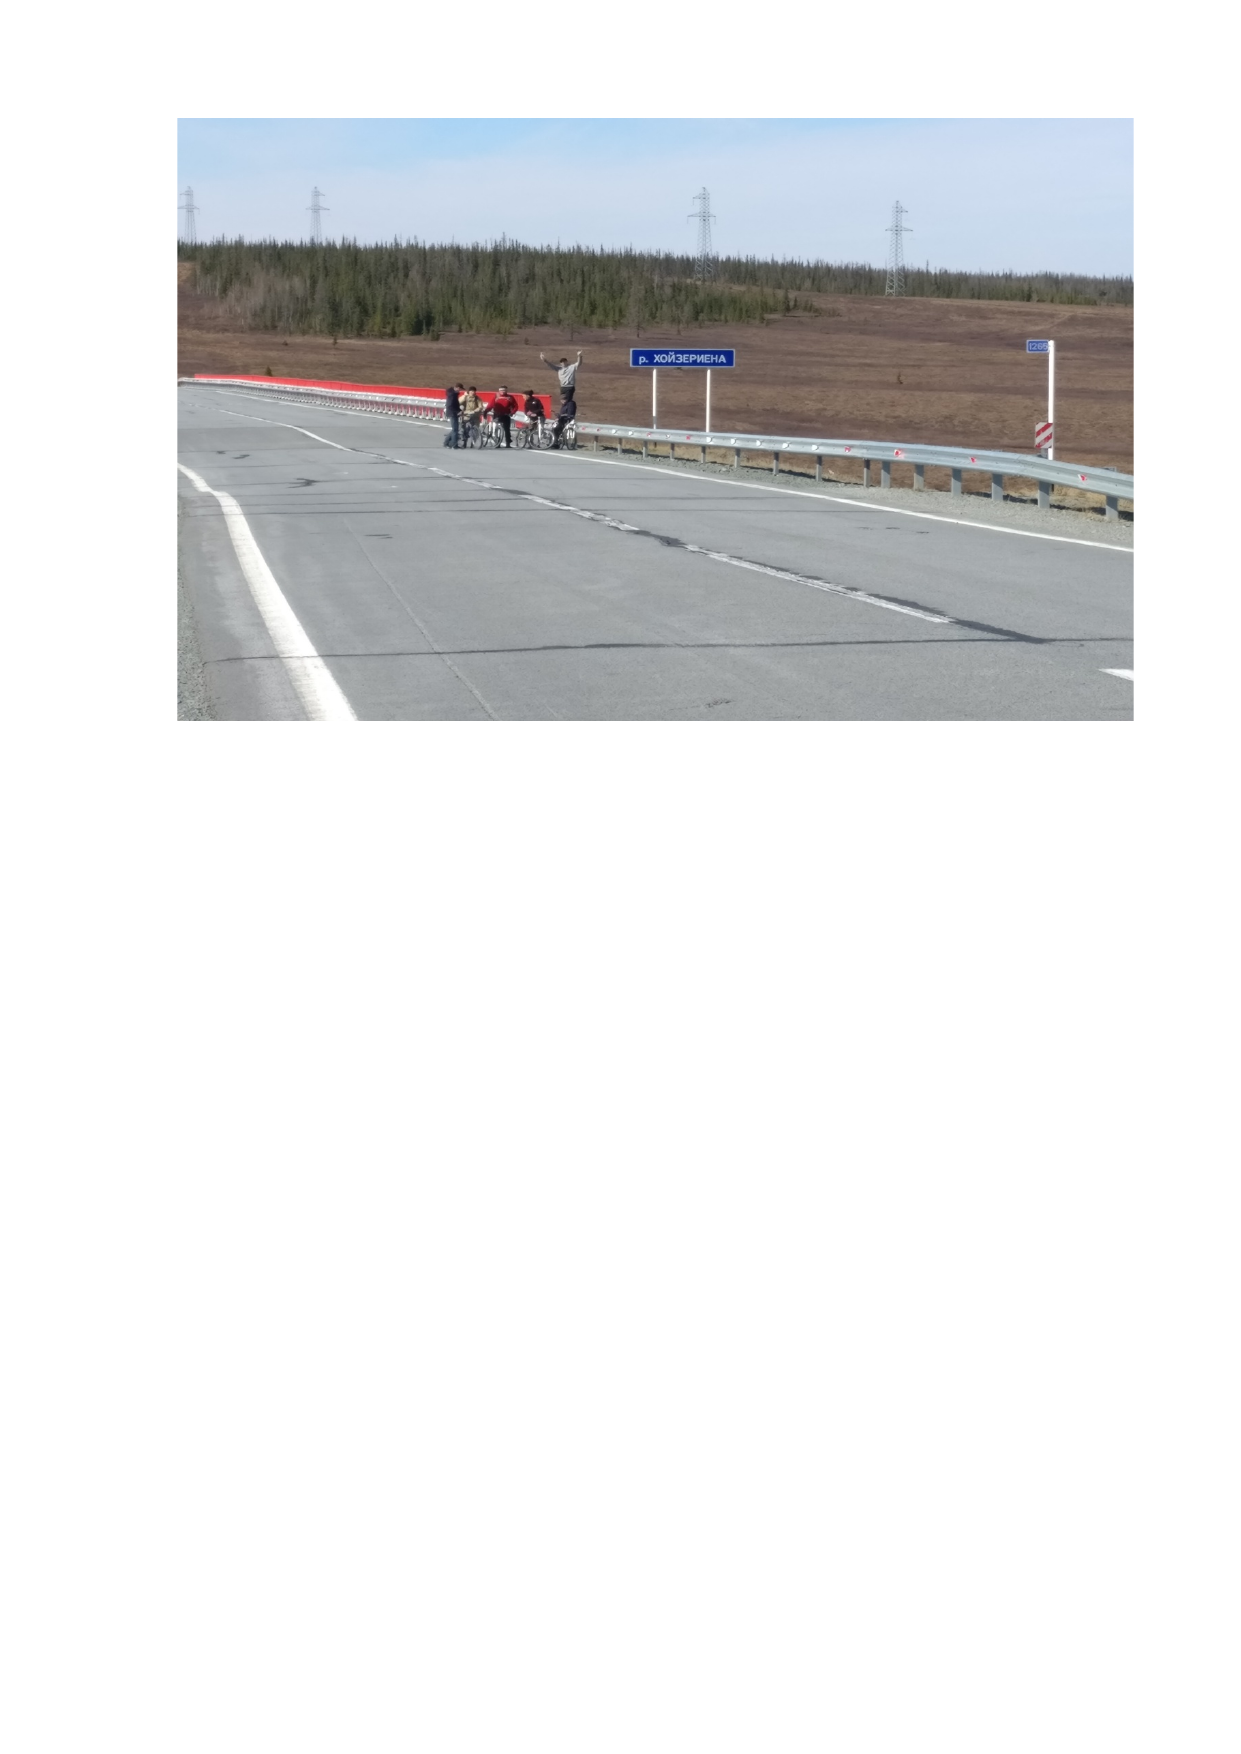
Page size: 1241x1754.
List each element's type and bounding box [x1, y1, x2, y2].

picture [177, 118, 1134, 721]
